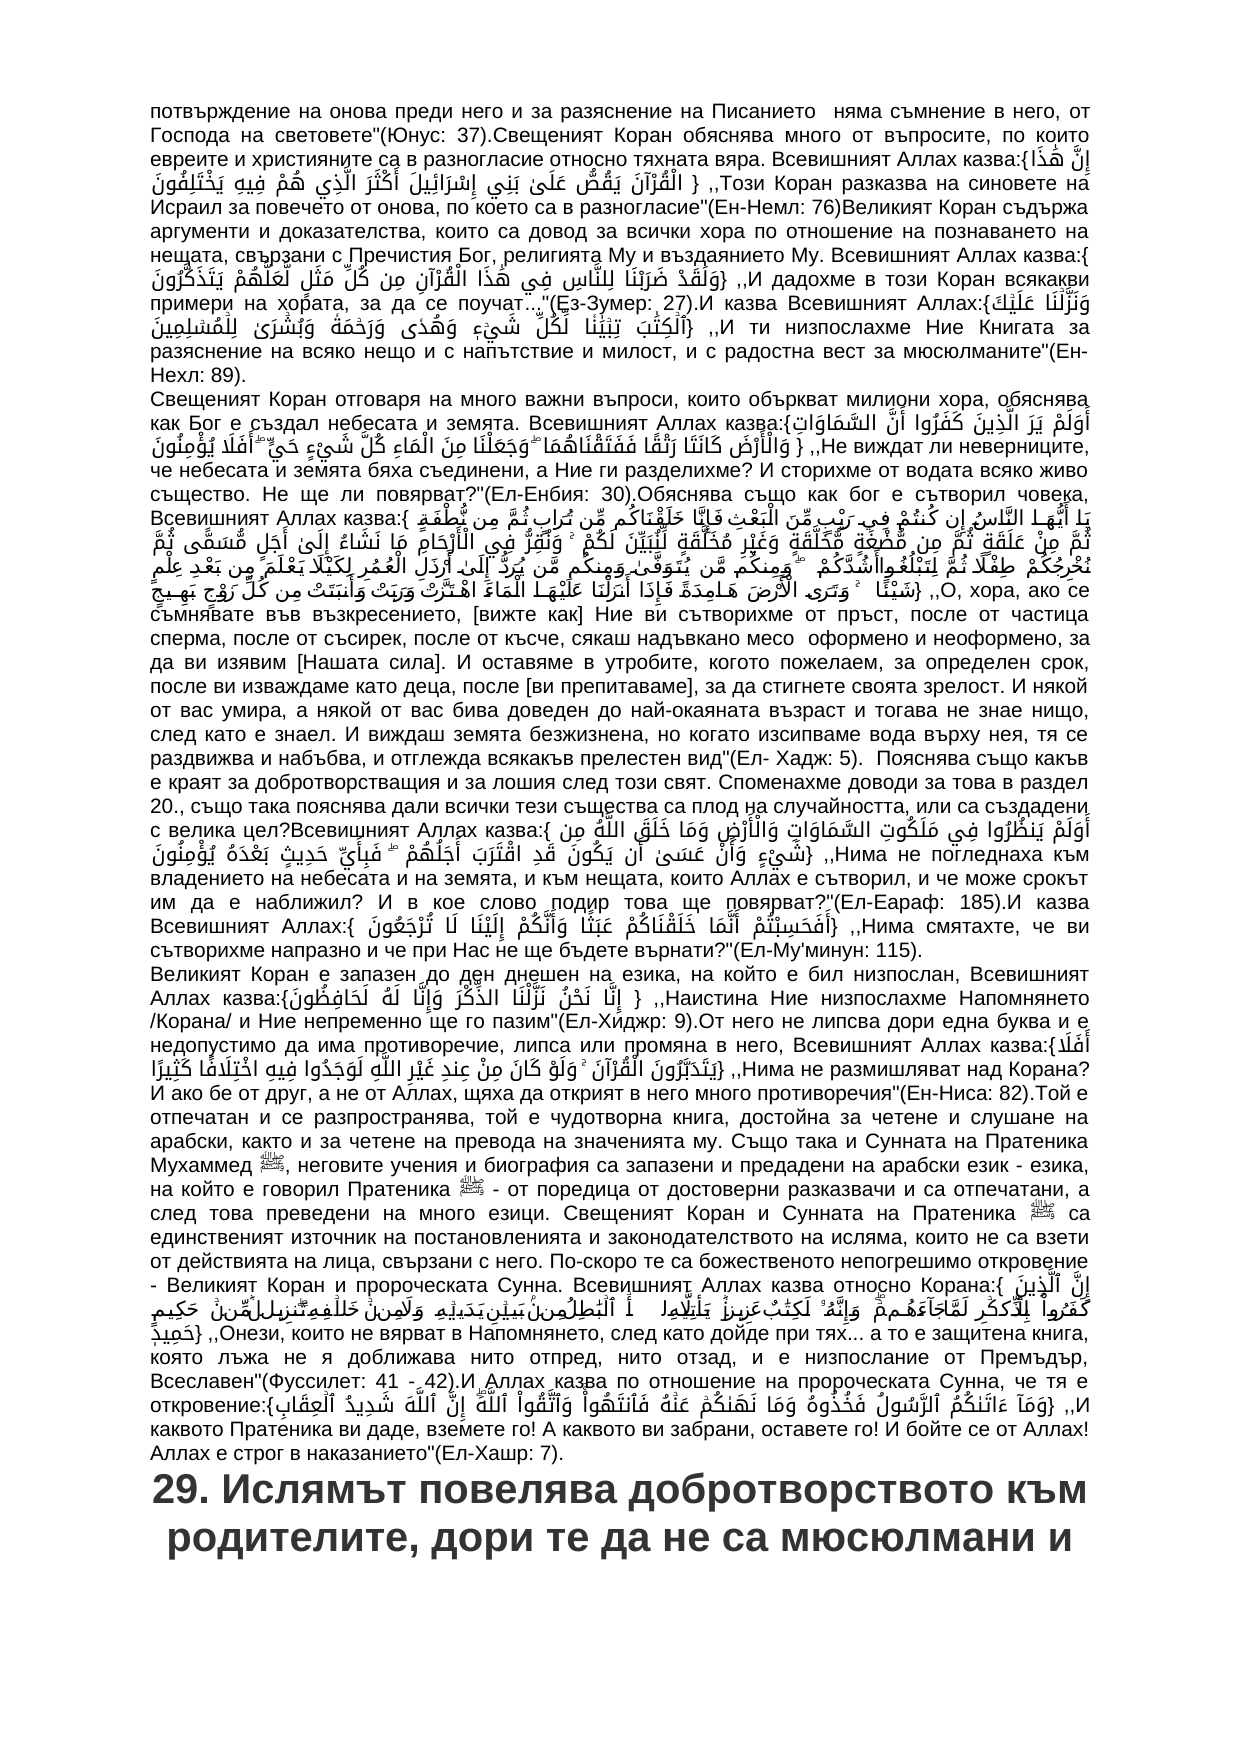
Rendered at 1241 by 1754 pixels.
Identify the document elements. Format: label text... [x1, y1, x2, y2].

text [150, 99, 1090, 386]
text Великият Коран е запазен до ден днешен на езика, на който е бил низпослан, Всевишният Аллах казва:{إِنَّا نَحْنُ نَزَّلْنَا الذِّكْرَ وَإِنَّا لَهُ لَحَافِظُونَ } ,,Наистина Ние низпослахме Напомнянето /Корана/ и Ние непременно ще го пазим"(Ел-Хиджр: 9).От него не липсва дори една буква и е недопустимо да има противоречие, липса или промяна в него, Всевишният Аллах казва:{أَفَلَا يَتَدَبَّرُونَ الْقُرْآنَ ۚ وَلَوْ كَانَ مِنْ عِندِ غَيْرِ اللَّهِ لَوَجَدُوا فِيهِ اخْتِلَافًا كَثِيرًا} ,,Нима не размишляват над Корана? И ако бе от друг, а не от Аллах, щяха да открият в него много противоречия"(Ен-Ниса: 82).Той е отпечатан и се разпространява, той е чудотворна книга, достойна за четене и слушане на арабски, както и за четене на превода на значенията му. Също така и Сунната на Пратеника Мухаммед ﷺ, неговите учения и биография са запазени и предадени на арабски език - езика, на който е говорил Пратеника ﷺ - от поредица от достоверни разказвачи и са отпечатани, а след това преведени на много езици. Свещеният Коран и Сунната на Пратеника ﷺ са единственият източник на постановленията и законодателството на исляма, които не са взети от действията на лица, свързани с него. По-скоро те са божественото непогрешимо откровение - Великият Коран и пророческата Сунна. Всевишният Аллах казва относно Корана:{ إِنَّ ٱلَّذِينَ كَفَرُواْ بِٱلذِّكۡرِ لَمَّا جَآءَهُمۡۖ وَإِنَّهُۥ لَكِتَٰبٌ عَزِيزٞ - لَّا يَأۡتِيهِ ٱلۡبَٰطِلُ مِنۢ بَيۡنِ يَدَيۡهِ وَلَا مِنۡ خَلۡفِهِۦۖ تَنزِيلٞ مِّنۡ حَكِيمٍ حَمِيدٖ} ,,Онези, които не вярват в Напомнянето, след като дойде при тях... а то е защитена книга, която лъжа не я доближава нито отпред, нито отзад, и е низпослание от Премъдър, Всеславен"(Фуссилет: 41 - 42).И Аллах казва по отношение на пророческата Сунна, че тя е откровение:{وَمَآ ءَاتَىٰكُمُ ٱلرَّسُولُ فَخُذُوهُ وَمَا نَهَىٰكُمۡ عَنۡهُ فَٱنتَهُواْۚ وَٱتَّقُواْ ٱللَّهَۖ إِنَّ ٱللَّهَ شَدِيدُ ٱلۡعِقَابِ} ,,И каквото Пратеника ви даде, вземете го! А каквото ви забрани, оставете го! И бойте се от Аллах! Аллах е строг в наказанието"(Ел-Хашр: 7). [150, 961, 1090, 1464]
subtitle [150, 1464, 1090, 1560]
text Свещеният Коран отговаря на много важни въпроси, които объркват милиони хора, обяснява как Бог е създал небесата и земята. Всевишният Аллах казва:{أَوَلَمْ يَرَ الَّذِينَ كَفَرُوا أَنَّ السَّمَاوَاتِ وَالْأَرْضَ كَانَتَا رَتْقًا فَفَتَقْنَاهُمَا ۖ وَجَعَلْنَا مِنَ الْمَاءِ كُلَّ شَيْءٍ حَيٍّ ۖ أَفَلَا يُؤْمِنُونَ } ,,Не виждат ли неверниците, че небесата и земята бяха съединени, а Ние ги разделихме? И сторихме от водата всяко живо същество. Не ще ли повярват?"(Ел-Енбия: 30).Обяснява също как бог е сътворил човека, Всевишният Аллах казва:{ يَا أَيُّهَا النَّاسُ إِن كُنتُمْ فِي رَيْبٍ مِّنَ الْبَعْثِ فَإِنَّا خَلَقْنَاكُم مِّن تُرَابٍ ثُمَّ مِن نُّطْفَةٍ ثُمَّ مِنْ عَلَقَةٍ ثُمَّ مِن مُّضْغَةٍ مُّخَلَّقَةٍ وَغَيْرِ مُخَلَّقَةٍ لِّنُبَيِّنَ لَكُمْ ۚ وَنُقِرُّ فِي الْأَرْحَامِ مَا نَشَاءُ إِلَىٰ أَجَلٍ مُّسَمًّى ثُمَّ نُخْرِجُكُمْ طِفْلًا ثُمَّ لِتَبْلُغُوا أَشُدَّكُمْ ۖ وَمِنكُم مَّن يُتَوَفَّىٰ وَمِنكُم مَّن يُرَدُّ إِلَىٰ أَرْذَلِ الْعُمُرِ لِكَيْلَا يَعْلَمَ مِن بَعْدِ عِلْمٍ شَيْئًا ۚ وَتَرَى الْأَرْضَ هَامِدَةً فَإِذَا أَنزَلْنَا عَلَيْهَا الْمَاءَ اهْتَزَّتْ وَرَبَتْ وَأَنبَتَتْ مِن كُلِّ زَوْجٍ بَهِيجٍ } ,,О, хора, ако се съмнявате във възкресението, [вижте как] Ние ви сътворихме от пръст, после от частица сперма, после от съсирек, после от късче, сякаш надъвкано месо ­ оформено и неоформено, за да ви изявим [Нашата сила]. И оставяме в утробите, когото пожелаем, за определен срок, после ви изваждаме като деца, после [ви препитаваме], за да стигнете своята зрелост. И някой от вас умира, а някой от вас бива доведен до най-окаяната възраст и тогава не знае нищо, след като е знаел. И виждаш земята безжизнена, но когато изсипваме вода върху нея, тя се раздвижва и набъбва, и отглежда всякакъв прелестен вид"(Ел- Хадж: 5). Пояснява също какъв е краят за добротворстващия и за лошия след този свят. Споменахме доводи за това в раздел 20., също така пояснява дали всички тези същества са плод на случайността, или са създадени с велика цел?Всевишният Аллах казва:{ أَوَلَمْ يَنظُرُوا فِي مَلَكُوتِ السَّمَاوَاتِ وَالْأَرْضِ وَمَا خَلَقَ اللَّهُ مِن شَيْءٍ وَأَنْ عَسَىٰ أَن يَكُونَ قَدِ اقْتَرَبَ أَجَلُهُمْ ۖ فَبِأَيِّ حَدِيثٍ بَعْدَهُ يُؤْمِنُونَ} ,,Нима не погледнаха към владението на небесата и на земята, и към нещата, които Аллах е сътворил, и че може срокът им да е наближил? И в кое слово подир това ще повярват?"(Ел-Еараф: 185).И казва Всевишният Аллах:{ أَفَحَسِبْتُمْ أَنَّمَا خَلَقْنَاكُمْ عَبَثًا وَأَنَّكُمْ إِلَيْنَا لَا تُرْجَعُونَ} ,,Нима смятахте, че ви сътворихме напразно и че при Нас не ще бъдете върнати?"(Ел-Му'минун: 115). [150, 386, 1090, 961]
